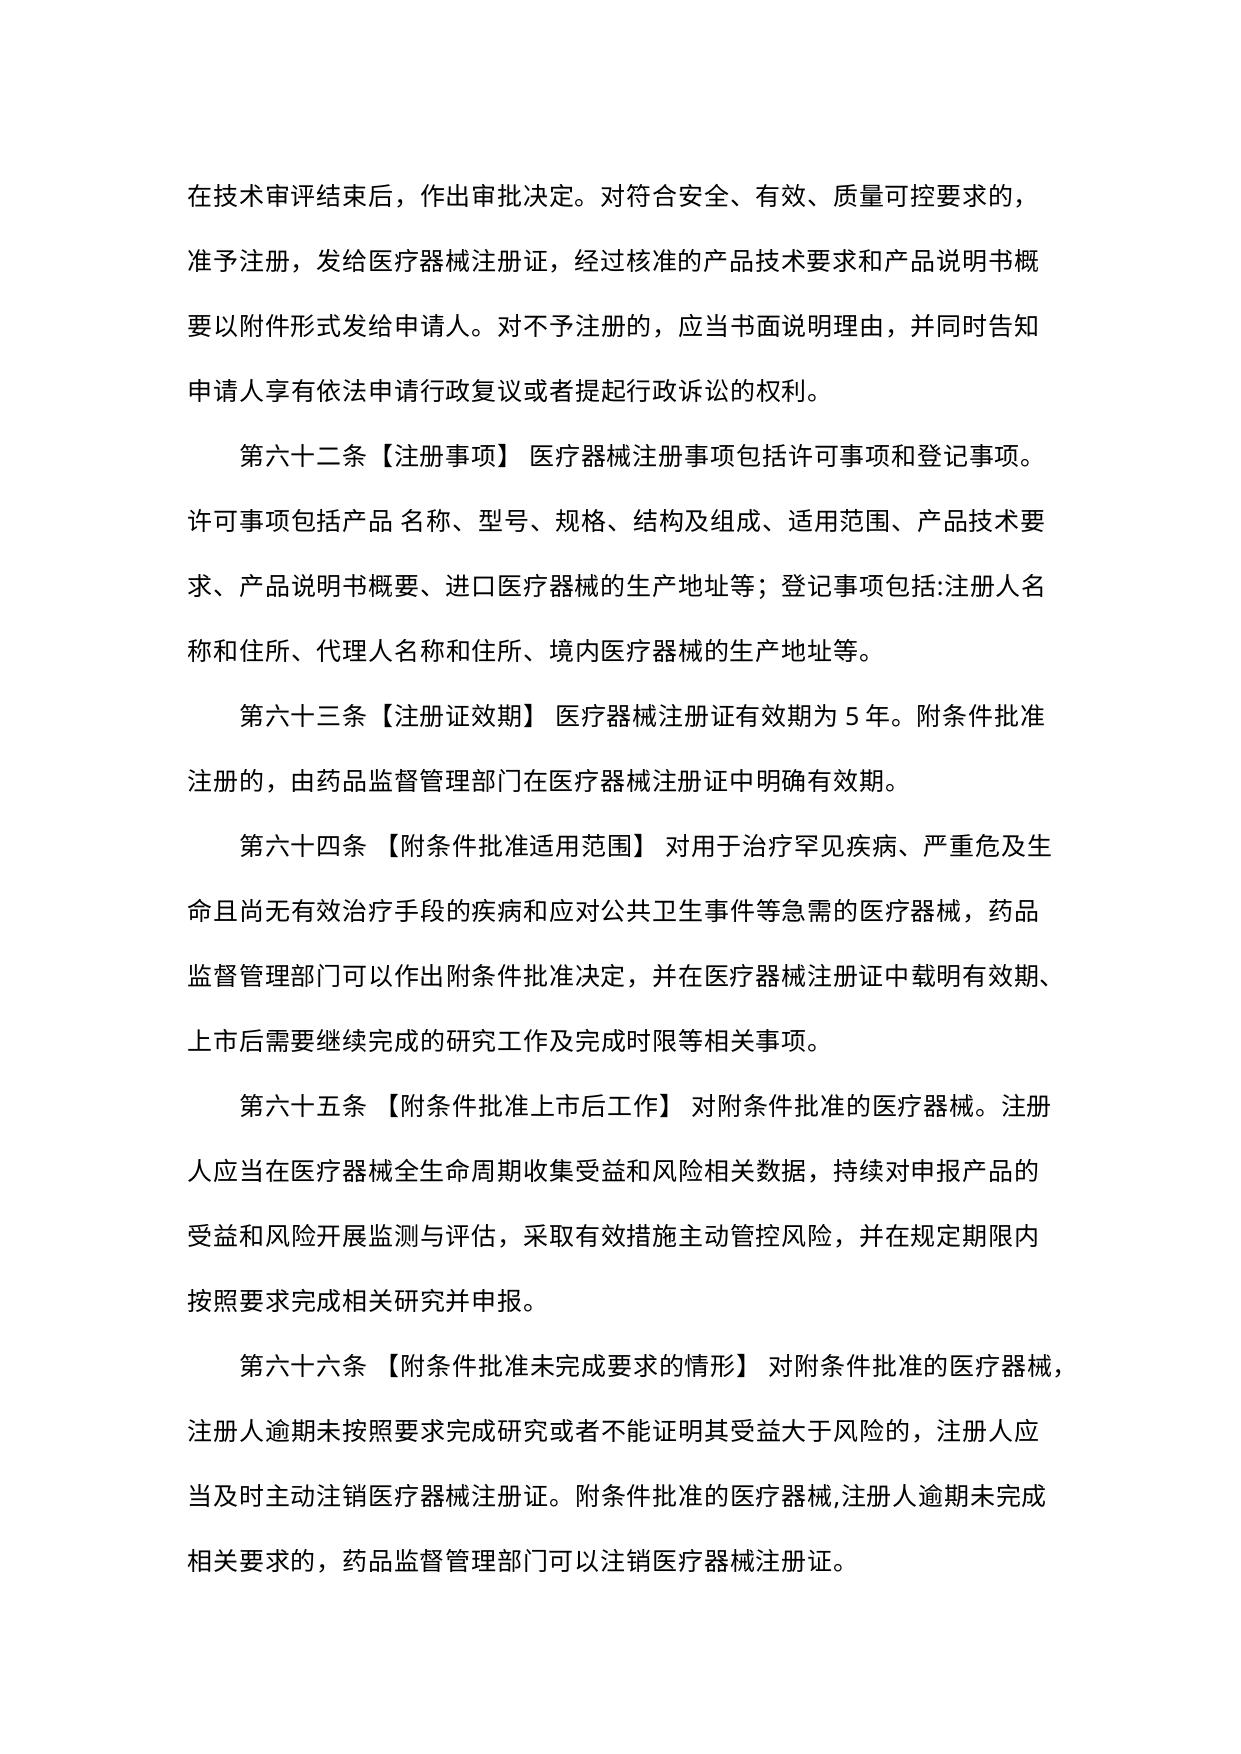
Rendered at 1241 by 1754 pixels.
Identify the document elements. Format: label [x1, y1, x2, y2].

text [187, 162, 1053, 1592]
